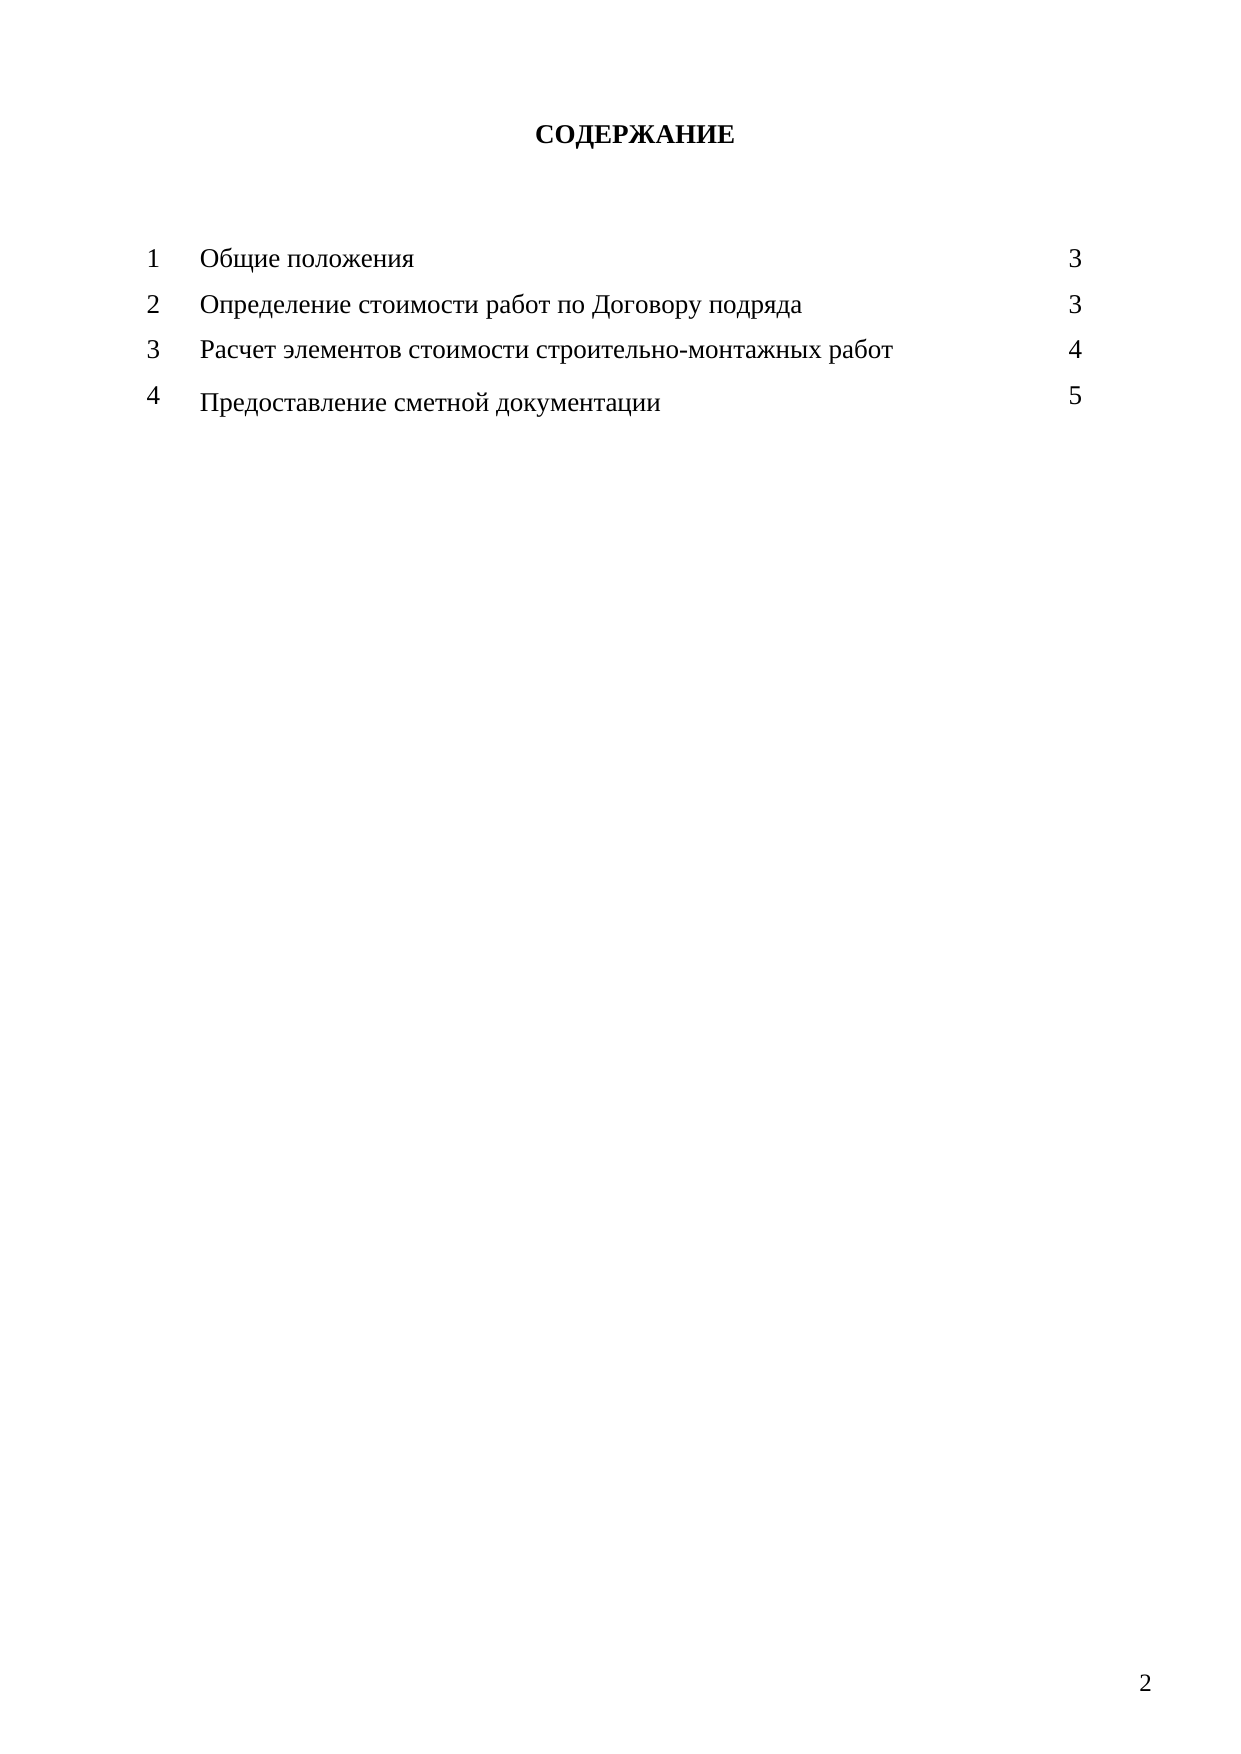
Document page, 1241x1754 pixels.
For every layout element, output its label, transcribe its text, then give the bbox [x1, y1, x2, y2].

table_cell 4 [118, 379, 188, 424]
table_cell 2 [118, 288, 188, 333]
table_cell Предоставление сметной документации [188, 379, 1045, 424]
table_header Общие положения [188, 243, 1045, 288]
text СОДЕРЖАНИЕ [118, 118, 1152, 149]
table_header 3 [1045, 243, 1105, 288]
table_cell 3 [118, 334, 188, 379]
table_cell Расчет элементов стоимости строительно-монтажных работ [188, 334, 1045, 379]
table_cell Определение стоимости работ по Договору подряда [188, 288, 1045, 333]
table_cell 3 [1045, 288, 1105, 333]
table_header 1 [118, 243, 188, 288]
table_cell 5 [1045, 379, 1105, 424]
table_cell 4 [1045, 334, 1105, 379]
